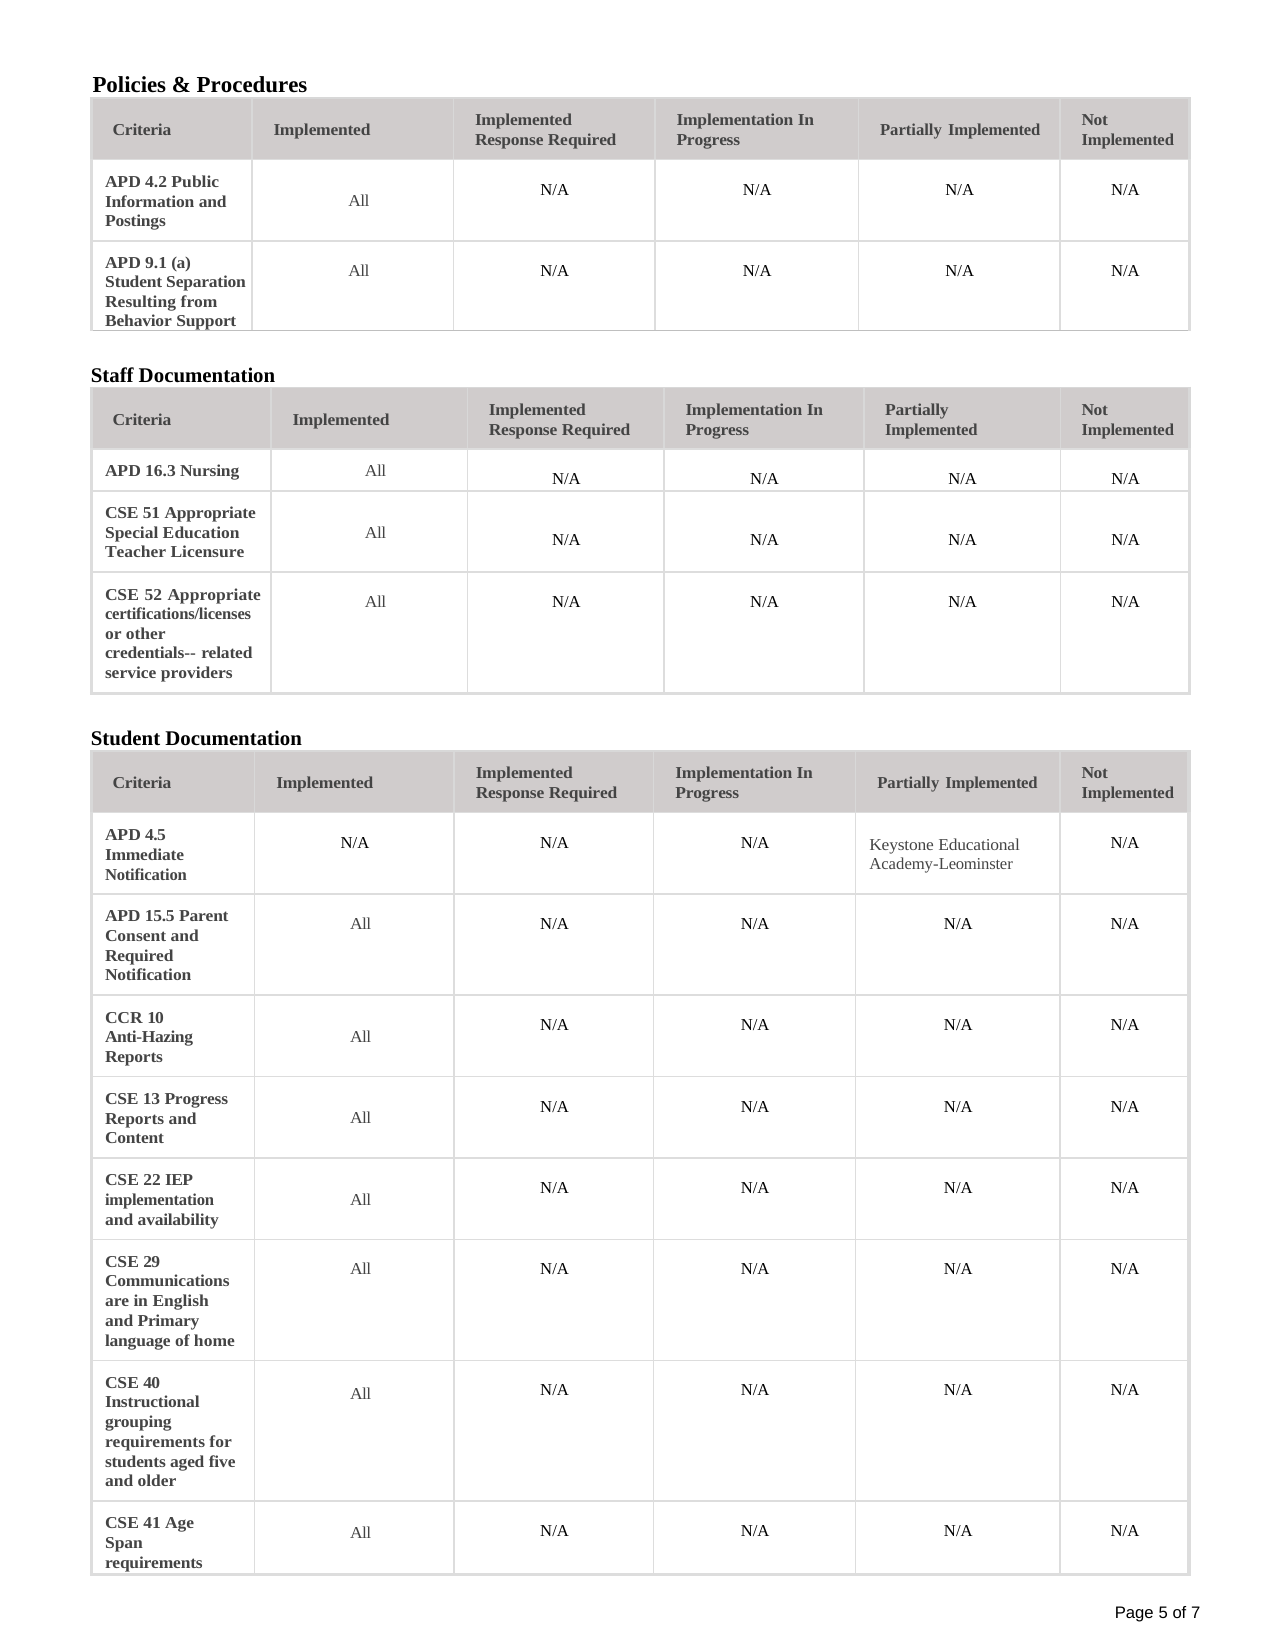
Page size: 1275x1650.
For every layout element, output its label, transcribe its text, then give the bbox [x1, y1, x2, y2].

table_cell APD 16.3 Nursing [93, 450, 270, 490]
table_header Partially Implemented [865, 388, 1060, 448]
table_cell N/A [654, 1077, 855, 1157]
text Policies & Procedures [75, 71, 1200, 97]
table_cell N/A [865, 492, 1060, 571]
table_cell All [272, 450, 467, 490]
table_header Criteria [93, 388, 270, 448]
table_header Partially Implemented [856, 752, 1059, 812]
table_cell N/A [255, 813, 453, 893]
table_cell N/A [654, 1502, 855, 1573]
table_cell N/A [454, 242, 654, 330]
table_cell N/A [859, 242, 1059, 330]
table_header Implemented [255, 752, 453, 812]
table_header Implemented Response Required [454, 99, 654, 159]
table_cell All [255, 996, 453, 1076]
table_cell N/A [455, 813, 653, 893]
table_cell CSE 13 Progress Reports and Content [93, 1077, 254, 1157]
table_header Implementation In Progress [654, 752, 855, 812]
table_cell All [255, 1361, 453, 1500]
table_cell APD 9.1 (a) Student Separation Resulting from Behavior Support [93, 242, 251, 330]
table_cell N/A [859, 160, 1059, 240]
table_cell N/A [1061, 895, 1187, 994]
table_cell CSE 41 Age Span requirements [93, 1502, 254, 1573]
table_cell N/A [1061, 160, 1188, 240]
table_cell N/A [865, 573, 1060, 692]
table_cell N/A [468, 450, 663, 490]
table_cell N/A [654, 1361, 855, 1500]
table_cell N/A [1061, 242, 1188, 330]
table_cell N/A [654, 1240, 855, 1359]
table_cell N/A [654, 813, 855, 893]
table_cell CSE 52 Appropriate certifications/licenses or other credentials-- related service providers [93, 573, 270, 692]
table_cell N/A [1061, 1361, 1187, 1500]
table_header Implemented [272, 388, 467, 448]
table_header Implementation In Progress [656, 99, 858, 159]
table_cell N/A [1061, 996, 1187, 1076]
table_cell APD 4.5 Immediate Notification [93, 813, 254, 893]
table_cell All [255, 1159, 453, 1238]
table_cell N/A [455, 1159, 653, 1238]
table_cell N/A [654, 895, 855, 994]
table_cell N/A [1061, 1240, 1187, 1359]
table_cell All [255, 1077, 453, 1157]
table_header Partially Implemented [859, 99, 1059, 159]
table_cell APD 4.2 Public Information and Postings [93, 160, 251, 240]
table_cell N/A [455, 996, 653, 1076]
table_cell CSE 22 IEP implementation and availability [93, 1159, 254, 1238]
table_cell N/A [454, 160, 654, 240]
table_cell N/A [856, 1240, 1059, 1359]
table_cell N/A [856, 895, 1059, 994]
table_header Criteria [93, 99, 251, 159]
table_header Not Implemented [1061, 388, 1188, 448]
text Staff Documentation [75, 363, 1200, 387]
table_cell All [255, 1502, 453, 1573]
table_cell All [253, 242, 453, 330]
table_cell N/A [656, 160, 858, 240]
table_cell N/A [1061, 1159, 1187, 1238]
table_cell All [272, 573, 467, 692]
table_cell N/A [1061, 1077, 1187, 1157]
table_cell N/A [856, 1077, 1059, 1157]
table_cell N/A [468, 492, 663, 571]
table_cell All [255, 895, 453, 994]
table_cell N/A [455, 1502, 653, 1573]
table_cell N/A [654, 1159, 855, 1238]
table_header Not Implemented [1061, 752, 1187, 812]
table_cell CSE 40 Instructional grouping requirements for students aged five and older [93, 1361, 254, 1500]
table_cell N/A [665, 573, 863, 692]
table_header Not Implemented [1061, 99, 1188, 159]
table_header Implemented Response Required [455, 752, 653, 812]
table_cell N/A [654, 996, 855, 1076]
table_cell CSE 29 Communications are in English and Primary language of home [93, 1240, 254, 1359]
table_cell N/A [455, 895, 653, 994]
table_cell N/A [455, 1240, 653, 1359]
table_cell N/A [1061, 492, 1188, 571]
table_cell N/A [1061, 573, 1188, 692]
table_header Implemented Response Required [468, 388, 663, 448]
table_cell N/A [856, 1159, 1059, 1238]
table_cell N/A [856, 996, 1059, 1076]
table_cell N/A [665, 450, 863, 490]
table_cell N/A [665, 492, 863, 571]
table_cell CCR 10 Anti-Hazing Reports [93, 996, 254, 1076]
table_header Implemented [253, 99, 453, 159]
table_header Criteria [93, 752, 254, 812]
text Student Documentation [75, 726, 1200, 750]
table_cell N/A [1061, 450, 1188, 490]
table_cell N/A [455, 1361, 653, 1500]
table_cell N/A [856, 1502, 1059, 1573]
table_cell N/A [1061, 1502, 1187, 1573]
table_cell N/A [856, 1361, 1059, 1500]
table_cell All [272, 492, 467, 571]
table_cell N/A [468, 573, 663, 692]
table_cell N/A [865, 450, 1060, 490]
table_cell CSE 51 Appropriate Special Education Teacher Licensure [93, 492, 270, 571]
table_cell All [253, 160, 453, 240]
table_cell APD 15.5 Parent Consent and Required Notification [93, 895, 254, 994]
table_cell N/A [455, 1077, 653, 1157]
table_cell N/A [1061, 813, 1187, 893]
table_cell Keystone Educational Academy-Leominster [856, 813, 1059, 893]
table_header Implementation In Progress [665, 388, 863, 448]
table_cell N/A [656, 242, 858, 330]
table_cell All [255, 1240, 453, 1359]
